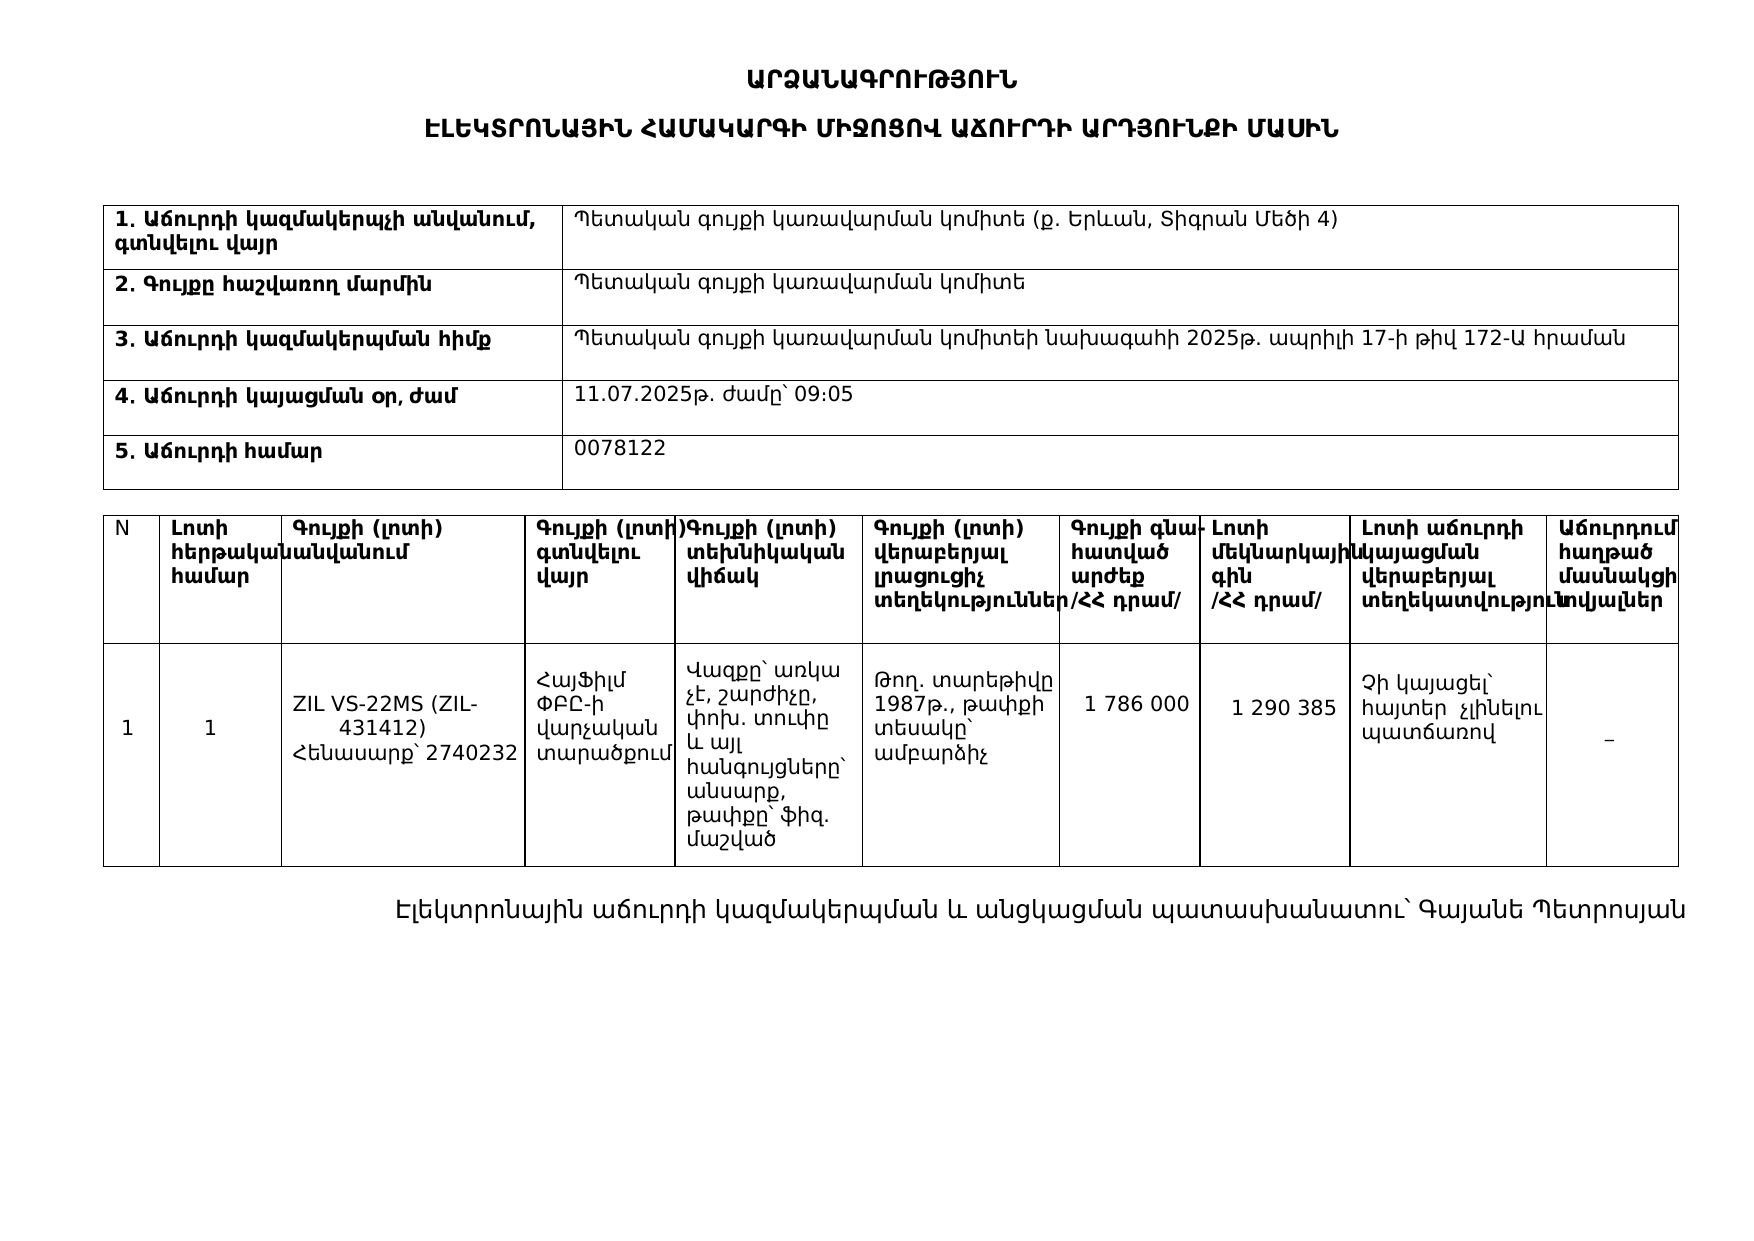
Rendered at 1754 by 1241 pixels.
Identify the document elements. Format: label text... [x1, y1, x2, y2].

table_cell 2․ Գույքը հաշվառող մարմին [104, 270, 562, 324]
table_header Գույքի (լոտի) անվանում [282, 516, 524, 642]
table_cell 1 [160, 644, 281, 866]
table_cell ZIL VS-22MS (ZIL- 431412) Հենասարք՝ 2740232 [282, 644, 524, 866]
text Էլեկտրոնային աճուրդի կազմակերպման և անցկացման պատասխանատու՝ Գայանե Պետրոսյան [150, 895, 1687, 924]
table_cell _ [1547, 644, 1678, 866]
table_cell Չի կայացել՝ հայտեր չլինելու պատճառով [1351, 644, 1546, 866]
table_cell 1 290 385 [1201, 644, 1349, 866]
table_cell Թող․ տարեթիվը 1987թ․, թափքի տեսակը՝ ամբարձիչ [863, 644, 1059, 866]
table_header Գույքի գնա- հատված արժեք /ՀՀ դրամ/ [1060, 516, 1199, 642]
table_header Գույքի (լոտի) տեխնիկական վիճակ [676, 516, 862, 642]
table_cell 11.07.2025թ․ ժամը՝ 09։05 [563, 381, 1678, 435]
table_cell Պետական գույքի կառավարման կոմիտե [563, 270, 1678, 324]
table_header Գույքի (լոտի) գտնվելու վայր [526, 516, 674, 642]
table_header Պետական գույքի կառավարման կոմիտե (ք․ Երևան, Տիգրան Մեծի 4) [563, 206, 1678, 269]
table_header Լոտի մեկնարկային գին /ՀՀ դրամ/ [1201, 516, 1349, 642]
table_cell Վազքը՝ առկա չէ, շարժիչը, փոխ. տուփը և այլ հանգույցները՝ անսարք, թափքը՝ ֆիզ. մաշված [676, 644, 862, 866]
text ԷԼԵԿՏՐՈՆԱՅԻՆ ՀԱՄԱԿԱՐԳԻ ՄԻՋՈՑՈՎ ԱՃՈՒՐԴԻ ԱՐԴՅՈՒՆՔԻ ՄԱՍԻՆ [122, 114, 1641, 143]
table_cell 4․ Աճուրդի կայացման օր, ժամ [104, 381, 562, 435]
table_cell 1 [104, 644, 159, 866]
table_cell Պետական գույքի կառավարման կոմիտեի նախագահի 2025թ․ ապրիլի 17-ի թիվ 172-Ա հրաման [563, 326, 1678, 380]
table_cell 3․ Աճուրդի կազմակերպման հիմք [104, 326, 562, 380]
table_header Լոտի հերթական համար [160, 516, 281, 642]
table_header Աճուրդում հաղթած մասնակցի տվյալներ [1547, 516, 1678, 642]
table_cell 0078122 [563, 436, 1678, 489]
table_header Գույքի (լոտի) վերաբերյալ լրացուցիչ տեղեկություններ [863, 516, 1059, 642]
text ԱՐՁԱՆԱԳՐՈՒԹՅՈՒՆ [122, 66, 1641, 95]
table_header 1․ Աճուրդի կազմակերպչի անվանում, գտնվելու վայր [104, 206, 562, 269]
table_cell 5․ Աճուրդի համար [104, 436, 562, 489]
table_header Լոտի աճուրդի կայացման վերաբերյալ տեղեկատվություն [1351, 516, 1546, 642]
table_header N [104, 516, 159, 642]
table_cell 1 786 000 [1060, 644, 1199, 866]
table_cell ՀայՖիլմ ՓԲԸ-ի վարչական տարածքում [526, 644, 674, 866]
